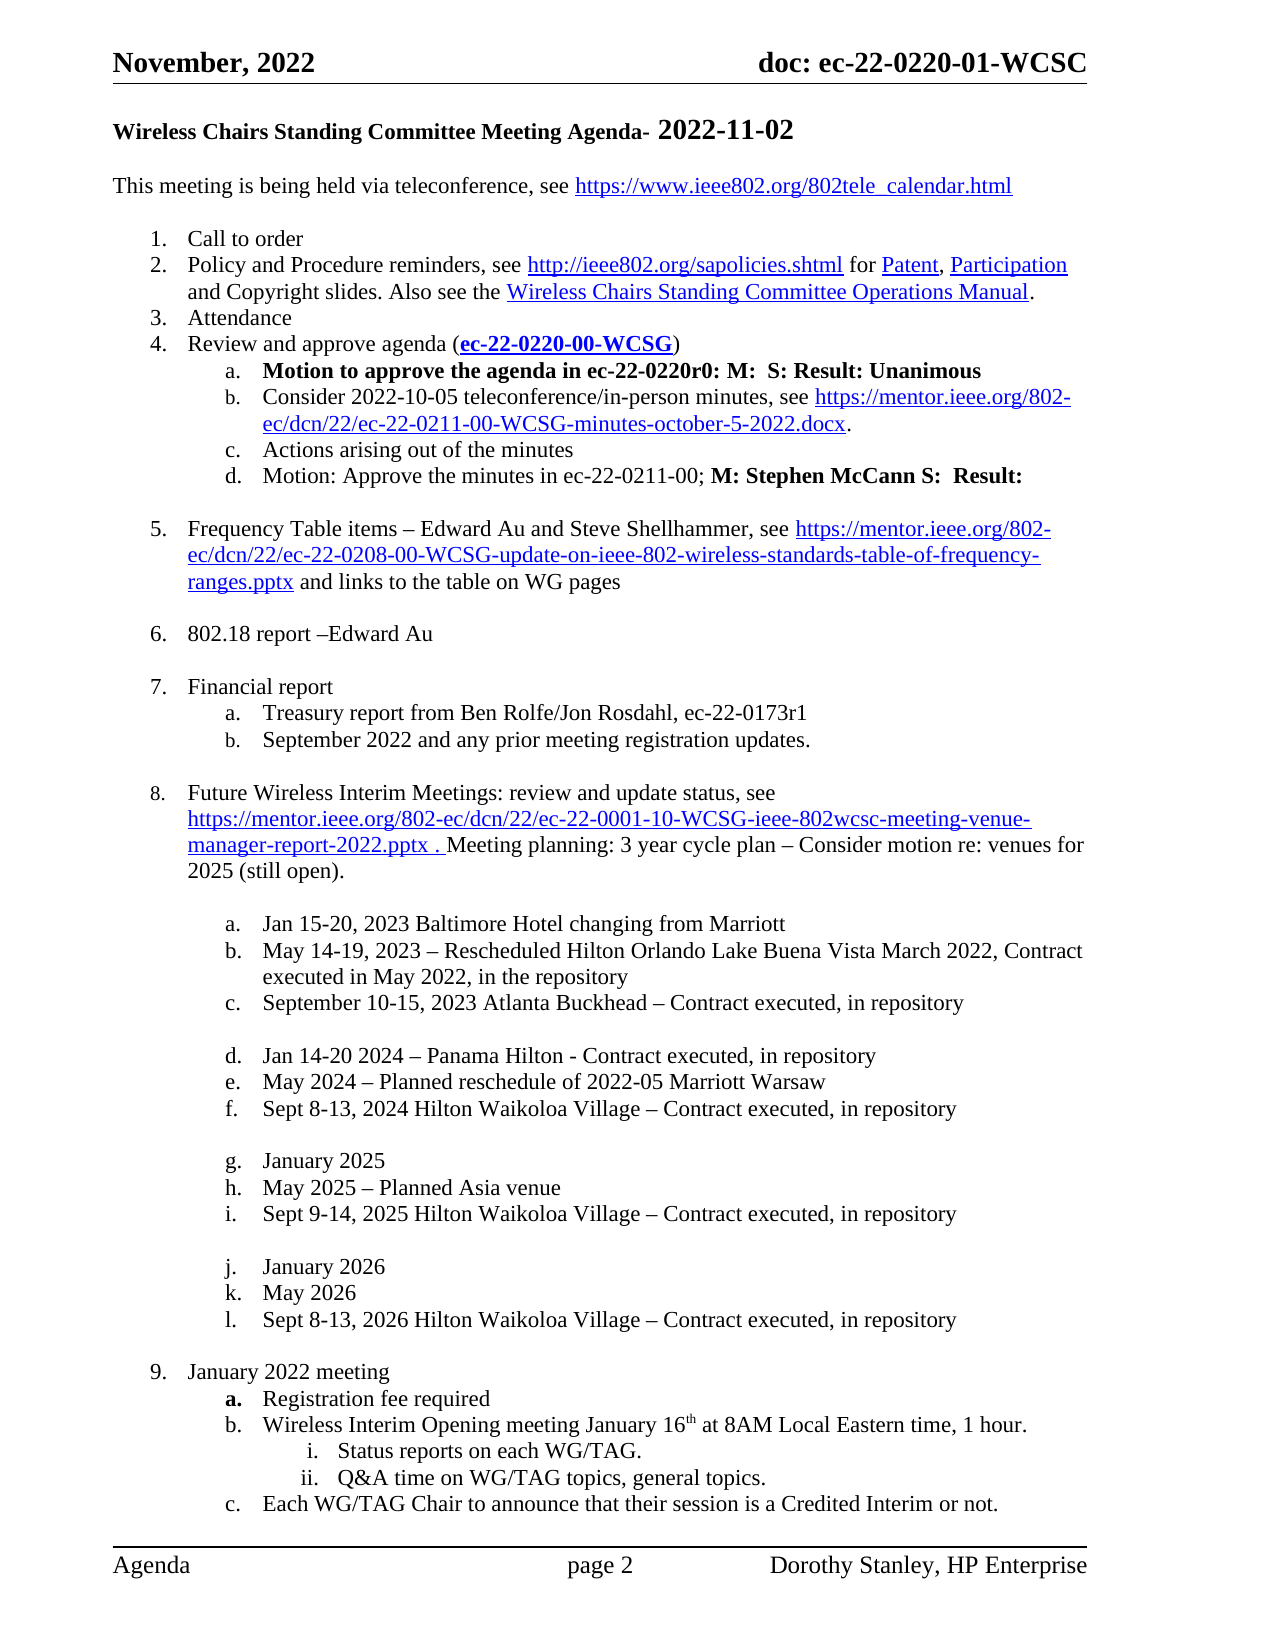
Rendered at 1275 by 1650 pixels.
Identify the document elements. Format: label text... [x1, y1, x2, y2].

list Actions arising out of the minutes [225, 436, 1087, 462]
list Policy and Procedure reminders, see http://ieee802.org/sapolicies.shtml for Patent, Participation and Copyright slides. Also see the Wireless Chairs Standing Committee Operations Manual. [150, 251, 1087, 304]
list Jan 14-20 2024 – Panama Hilton - Contract executed, in repository [225, 1042, 1087, 1068]
list Sept 8-13, 2026 Hilton Waikoloa Village – Contract executed, in repository [225, 1306, 1087, 1332]
list January 2025 [225, 1147, 1087, 1174]
list Treasury report from Ben Rolfe/Jon Rosdahl, ec-22-0173r1 [225, 699, 1087, 726]
list Status reports on each WG/TAG. [319, 1437, 1087, 1464]
list Frequency Table items – Edward Au and Steve Shellhammer, see https://mentor.ieee.org/802-ec/dcn/22/ec-22-0208-00-WCSG-update-on-ieee-802-wireless-standards-table-of-frequency-ranges.pptx and links to the table on WG pages [150, 515, 1087, 594]
list Financial report [150, 673, 1087, 699]
list September 2022 and any prior meeting registration updates. [225, 726, 1087, 752]
list September 10-15, 2023 Atlanta Buckhead – Contract executed, in repository [225, 989, 1087, 1042]
text This meeting is being held via teleconference, see https://www.ieee802.org/802tele_calendar.html [112, 172, 1087, 199]
list Each WG/TAG Chair to announce that their session is a Credited Interim or not. [225, 1490, 1087, 1516]
list 802.18 report –Edward Au [150, 620, 1087, 647]
list May 2026 [225, 1279, 1087, 1306]
list Review and approve agenda (ec-22-0220-00-WCSG) [672, 331, 1087, 357]
list January 2022 meeting [150, 1358, 1087, 1385]
list Sept 8-13, 2024 Hilton Waikoloa Village – Contract executed, in repository [225, 1095, 1087, 1147]
list January 2026 [225, 1253, 1087, 1279]
list Attendance [150, 304, 1087, 331]
list Future Wireless Interim Meetings: review and update status, see https://mentor.ieee.org/802-ec/dcn/22/ec-22-0001-10-WCSG-ieee-802wcsc-meeting-venue-manager-report-2022.pptx . Meeting planning: 3 year cycle plan – Consider motion re: venues for 2025 (still open). [150, 778, 1087, 884]
list May 14-19, 2023 – Rescheduled Hilton Orlando Lake Buena Vista March 2022, Contract executed in May 2022, in the repository [225, 937, 1087, 989]
list May 2025 – Planned Asia venue [225, 1174, 1087, 1200]
list Motion to approve the agenda in ec-22-0220r0: M: S: Result: Unanimous [225, 357, 1087, 383]
list May 2024 – Planned reschedule of 2022-05 Marriott Warsaw [225, 1068, 1087, 1095]
list Consider 2022-10-05 teleconference/in-person minutes, see https://mentor.ieee.org/802-ec/dcn/22/ec-22-0211-00-WCSG-minutes-october-5-2022.docx. [225, 383, 1087, 436]
list Jan 15-20, 2023 Baltimore Hotel changing from Marriott [225, 910, 1087, 937]
text Wireless Chairs Standing Committee Meeting Agenda- 2022-11-02 [112, 112, 1087, 146]
list Call to order [150, 225, 1087, 251]
list Registration fee required [225, 1385, 1087, 1411]
list Review and approve agenda (ec-22-0220-00-WCSG) [150, 331, 460, 357]
list Motion: Approve the minutes in ec-22-0211-00; M: Stephen McCann S: Result: [225, 462, 1087, 515]
list Wireless Interim Opening meeting January 16th at 8AM Local Eastern time, 1 hour. [225, 1411, 1087, 1437]
list Q&A time on WG/TAG topics, general topics. [319, 1464, 1087, 1490]
list Sept 9-14, 2025 Hilton Waikoloa Village – Contract executed, in repository [225, 1200, 1087, 1227]
